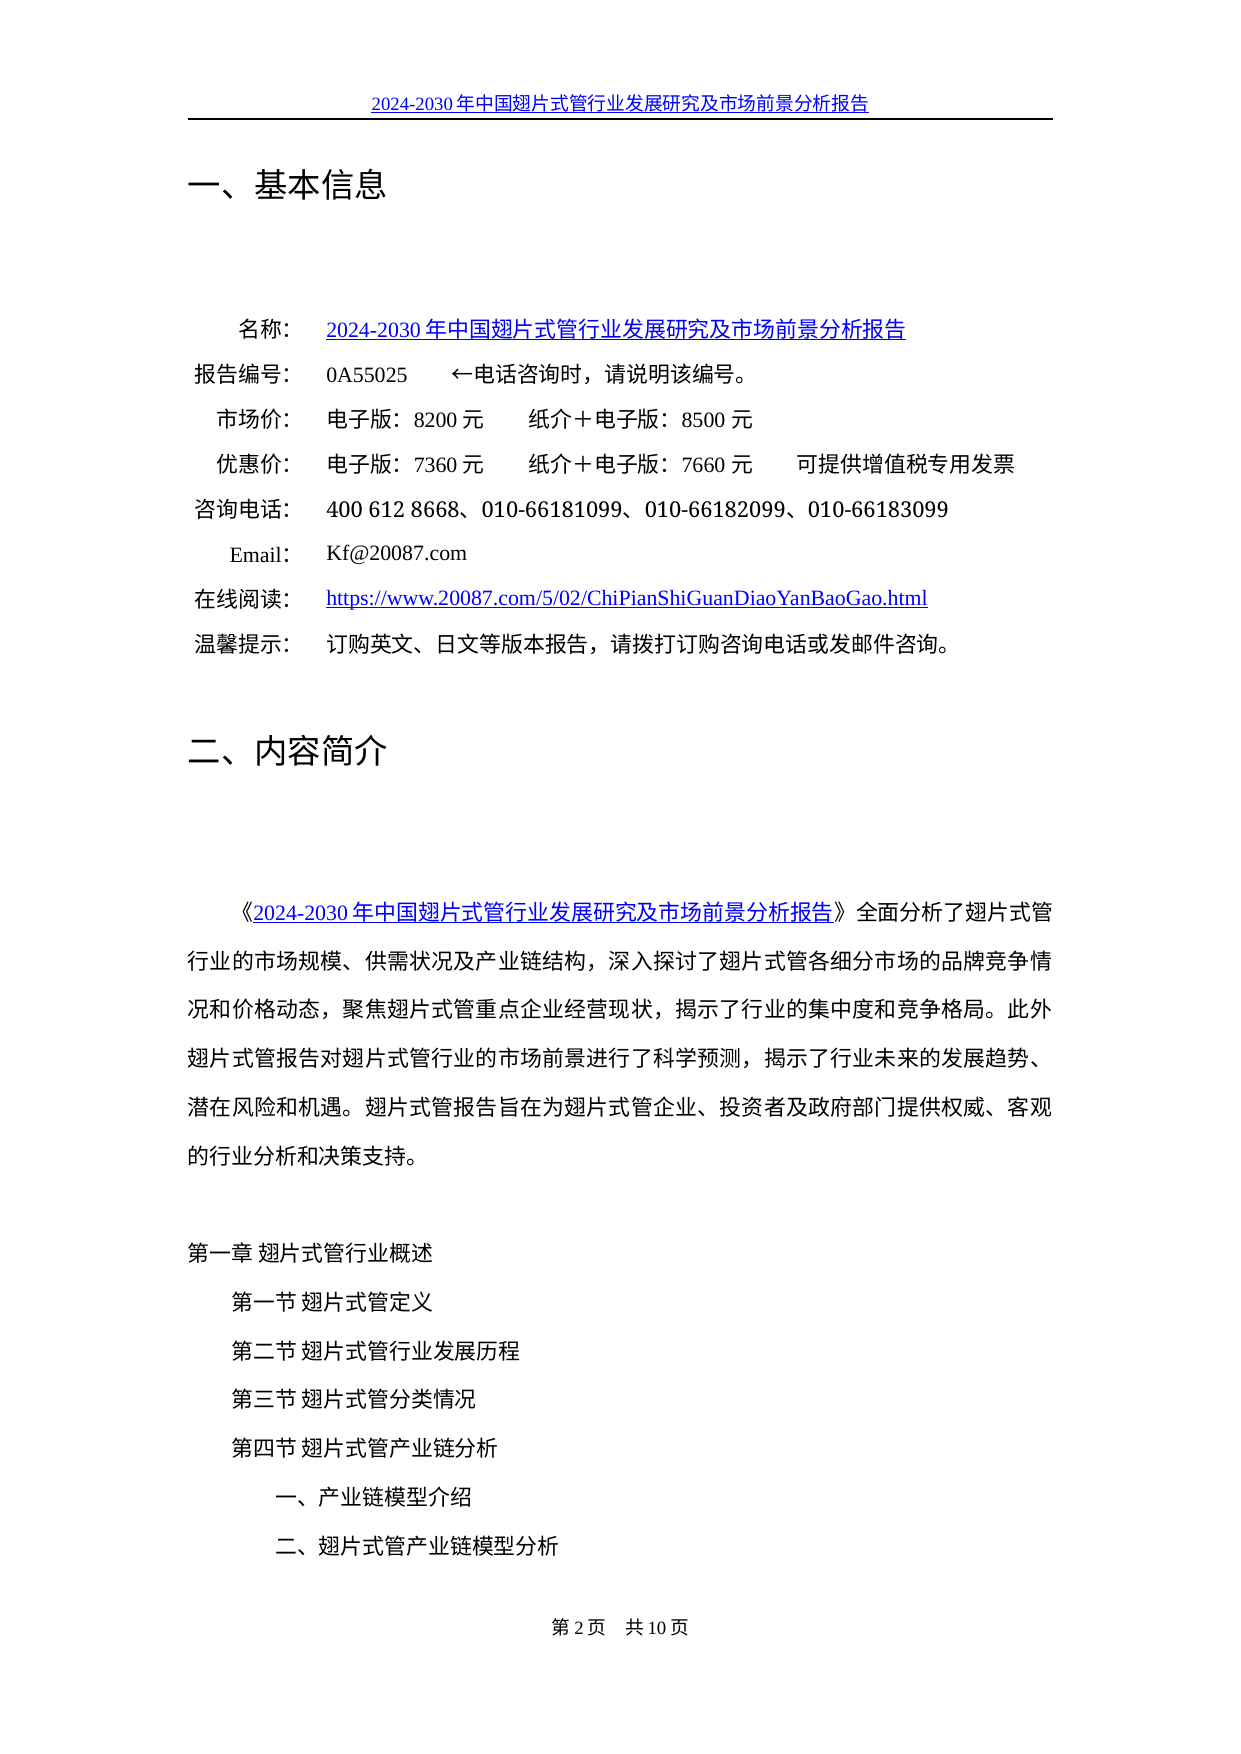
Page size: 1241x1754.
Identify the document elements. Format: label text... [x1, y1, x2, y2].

table_cell Kf@20087.com [315, 537, 1073, 582]
table_header 2024-2030年中国翅片式管行业发展研究及市场前景分析报告 [315, 312, 1073, 357]
table_cell 400 612 8668、010-66181099、010-66182099、010-66183099 [315, 492, 1073, 537]
table_cell 0A55025 ←电话咨询时，请说明该编号。 [315, 357, 1073, 402]
table_cell 电子版：8200 元 纸介＋电子版：8500 元 [315, 402, 1073, 447]
table_cell [315, 582, 1073, 627]
table_cell 咨询电话： [167, 492, 315, 537]
table_cell 订购英文、日文等版本报告，请拨打订购咨询电话或发邮件咨询。 [315, 627, 1073, 672]
table_cell Email： [167, 537, 315, 582]
table_cell 市场价： [167, 402, 315, 447]
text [187, 894, 1053, 1561]
table_cell 在线阅读： [167, 582, 315, 627]
table_cell 温馨提示： [167, 627, 315, 672]
table_cell 电子版：7360 元 纸介＋电子版：7660 元 可提供增值税专用发票 [315, 447, 1073, 492]
title 二、内容简介 [187, 717, 1053, 782]
title 一、基本信息 [187, 150, 1053, 215]
table_header 名称： [167, 312, 315, 357]
table_cell 优惠价： [167, 447, 315, 492]
table_cell 报告编号： [167, 357, 315, 402]
